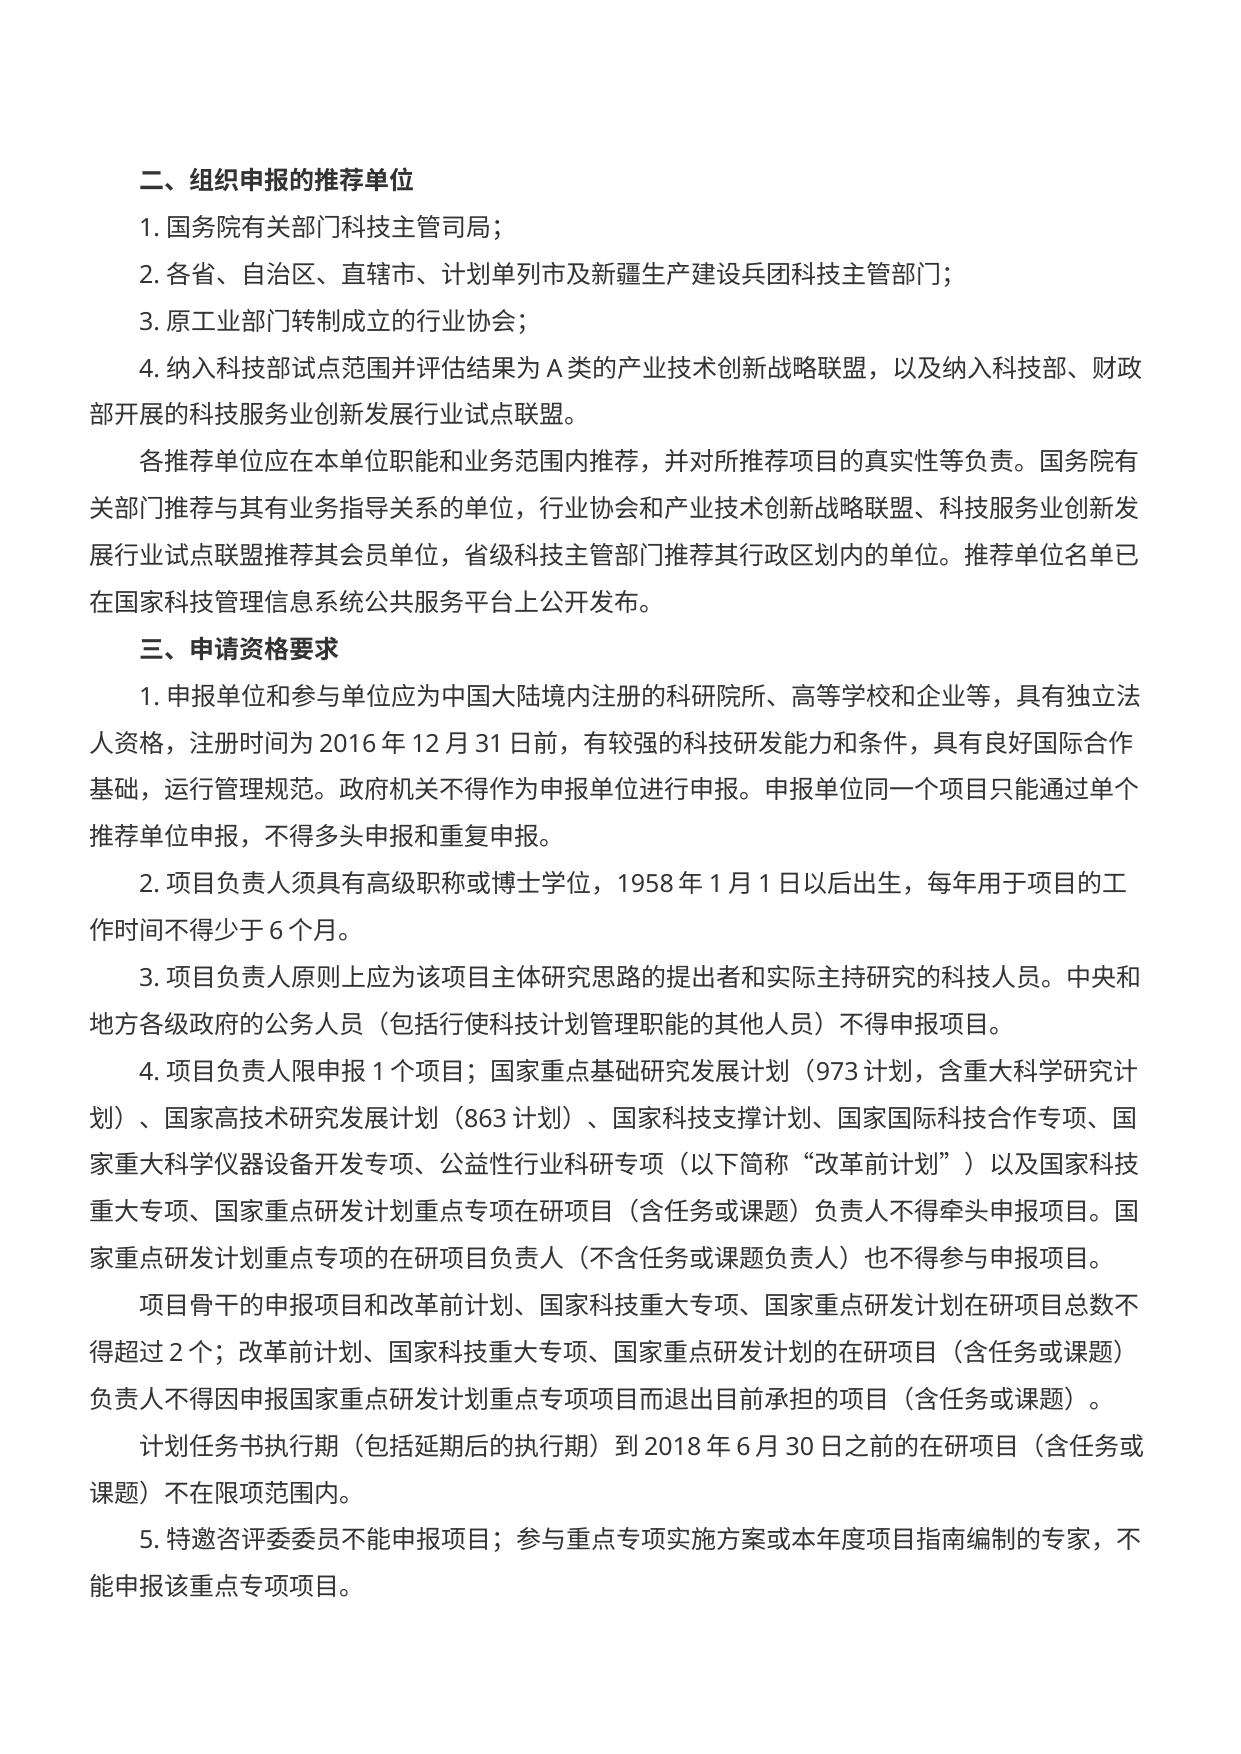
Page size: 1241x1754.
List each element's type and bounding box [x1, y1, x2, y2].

table_cell [89, 150, 1151, 1603]
